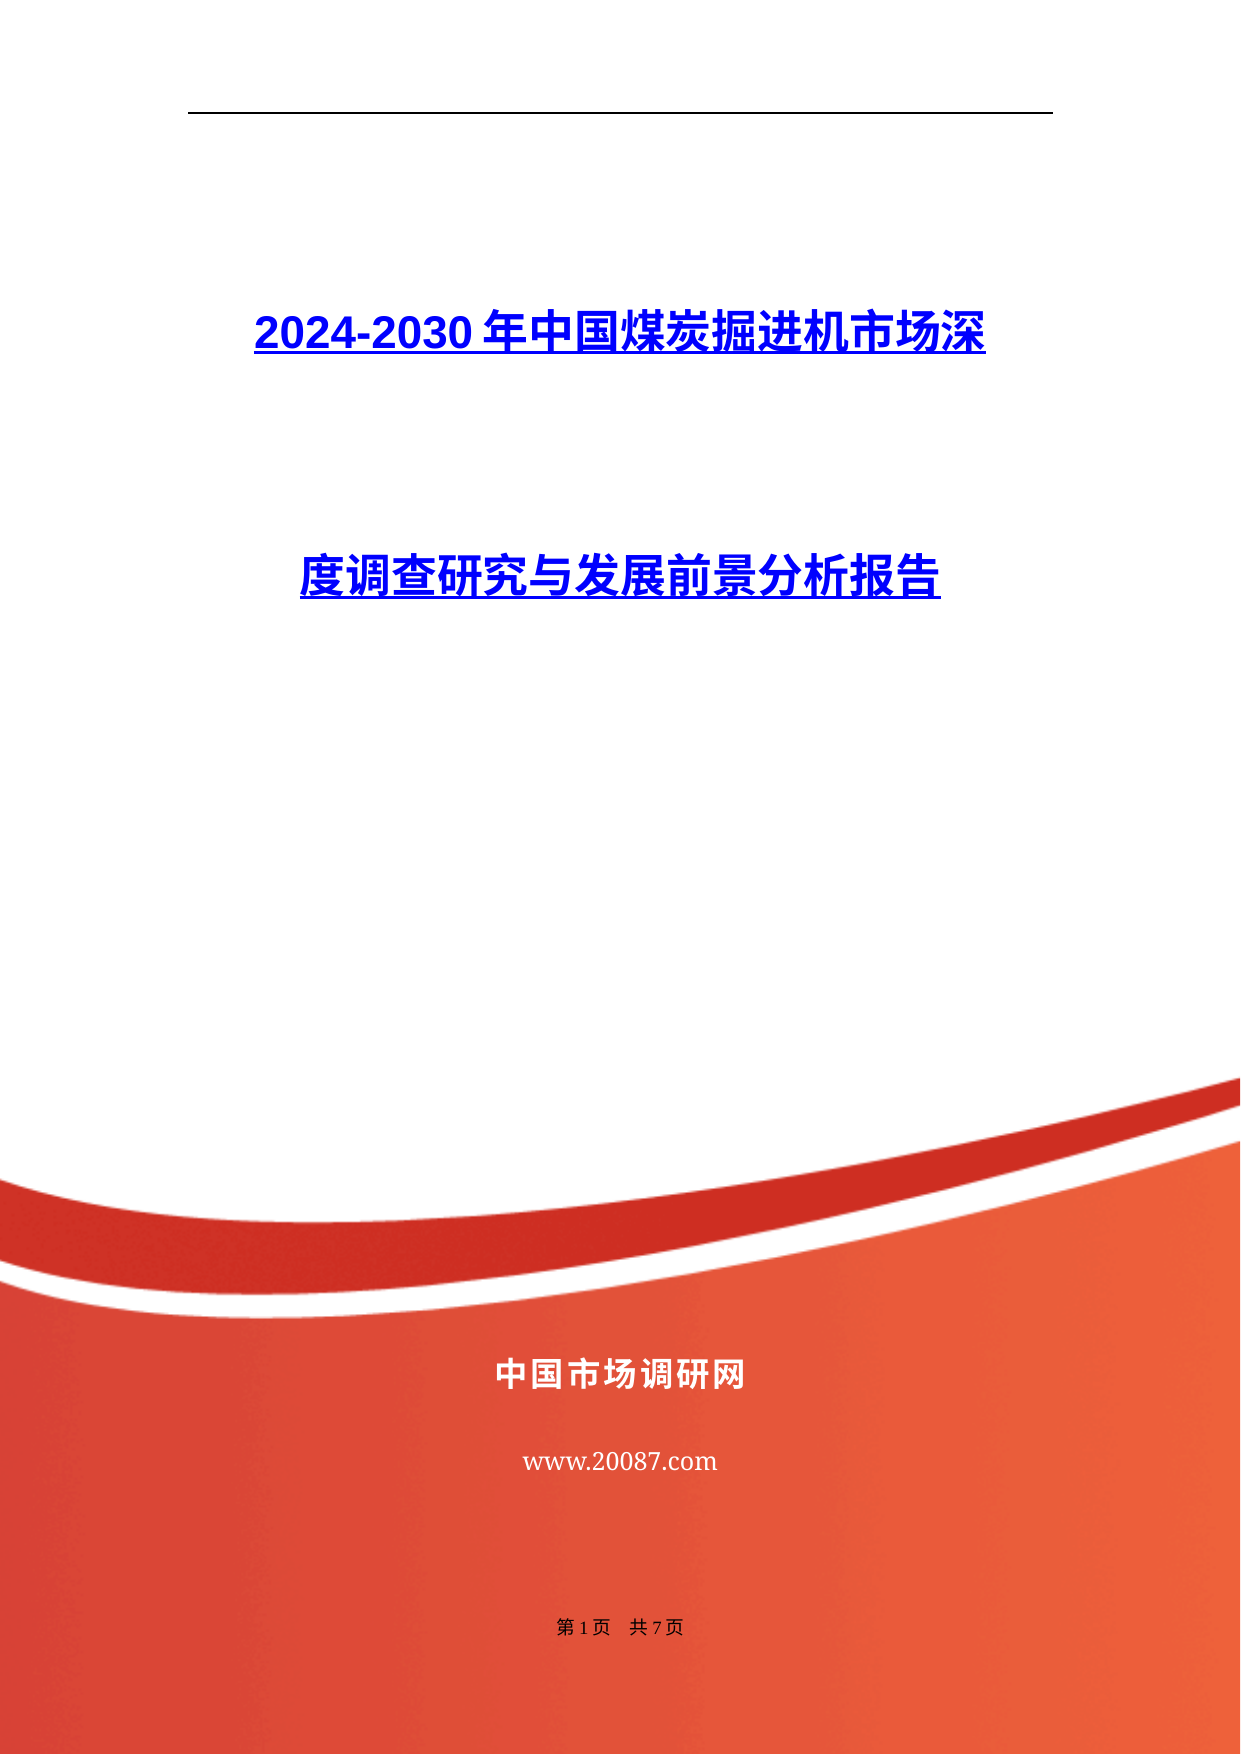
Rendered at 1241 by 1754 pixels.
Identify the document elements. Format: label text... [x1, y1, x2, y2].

table_header 2024-2030年中国煤炭掘进机市场深度调查研究与发展前景分析报告 [188, 207, 1053, 773]
subtitle 中国市场调研网 [187, 1339, 1053, 1404]
picture [0, 1006, 1241, 1754]
text www.20087.com [187, 1428, 1053, 1493]
